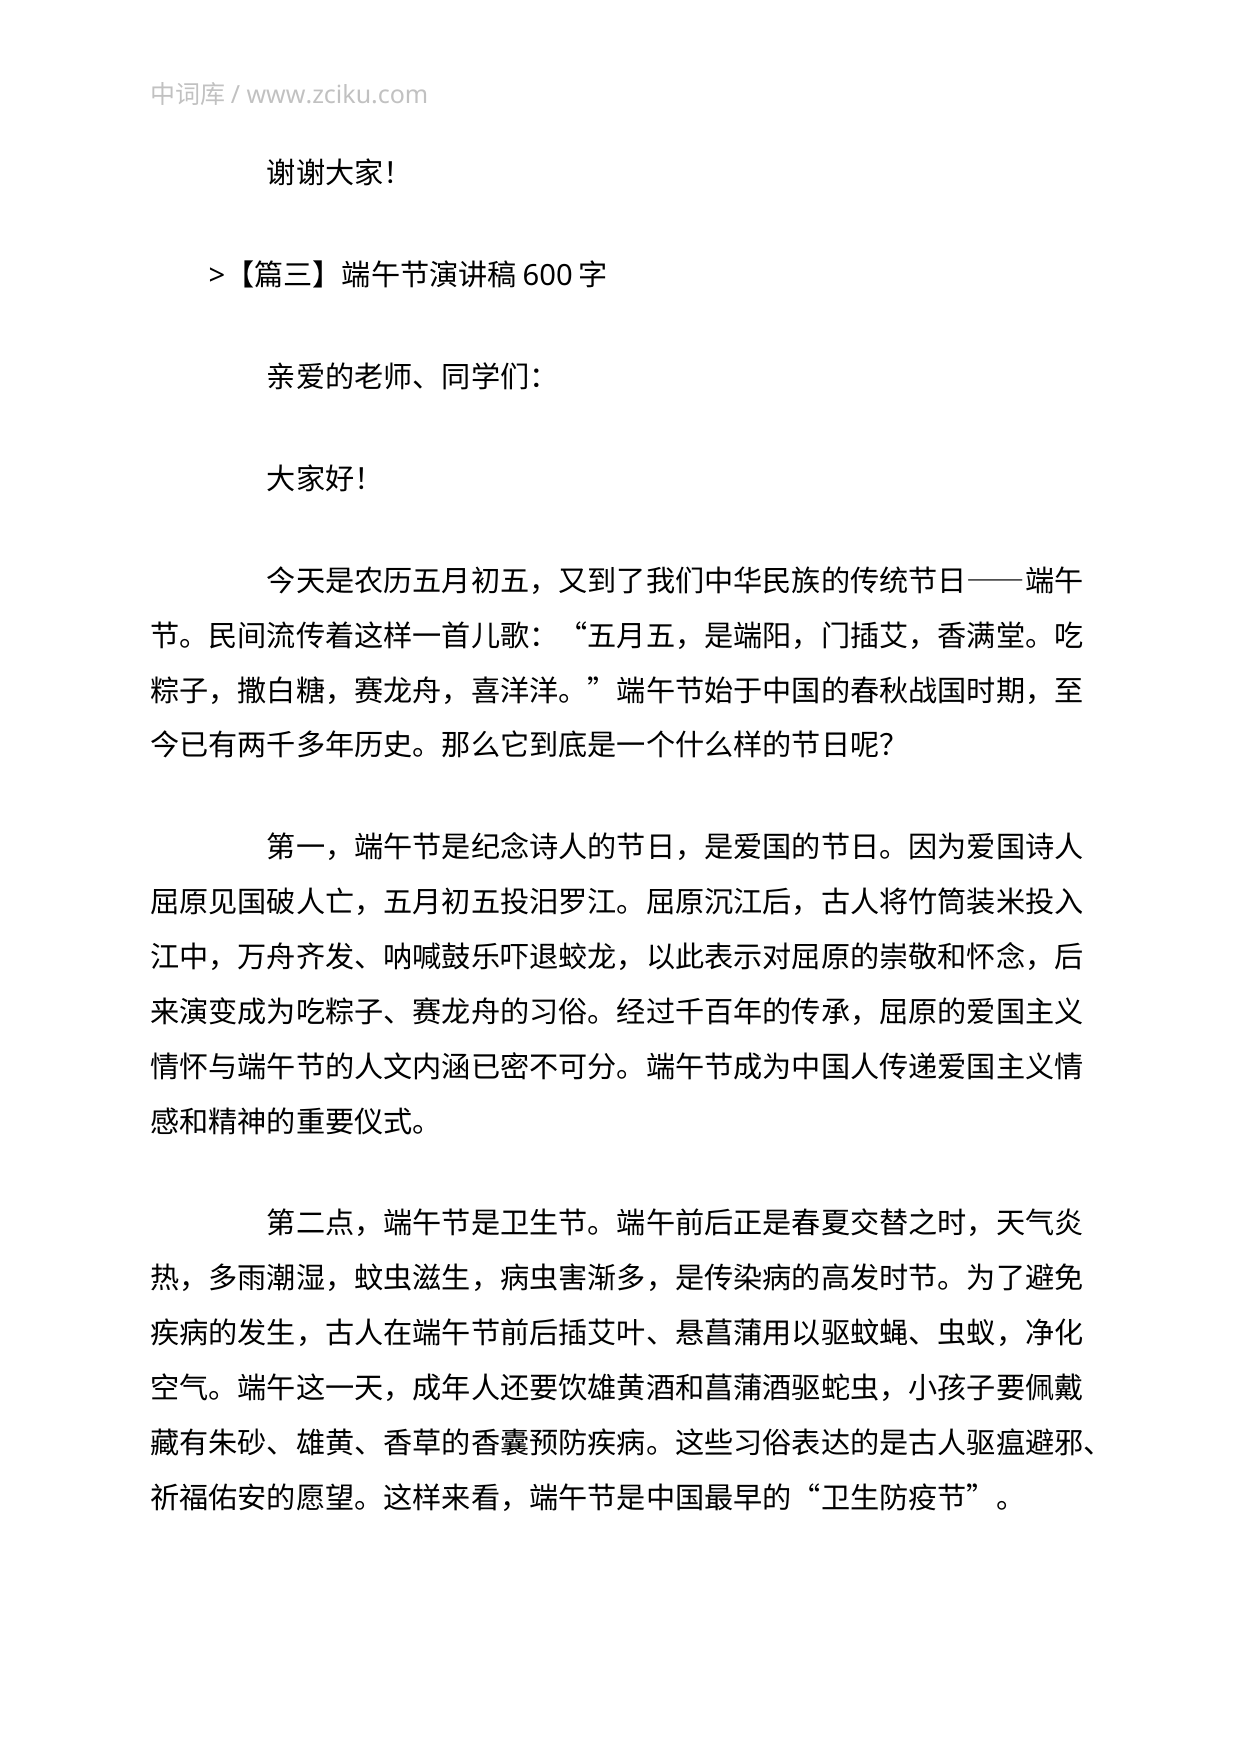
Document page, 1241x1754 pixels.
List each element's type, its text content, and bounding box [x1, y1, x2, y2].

text >【篇三】端午节演讲稿600字 [150, 252, 1090, 294]
text 第一，端午节是纪念诗人的节日，是爱国的节日。因为爱国诗人屈原见国破人亡，五月初五投汨罗江。屈原沉江后，古人将竹筒装米投入江中，万舟齐发、呐喊鼓乐吓退蛟龙，以此表示对屈原的崇敬和怀念，后来演变成为吃粽子、赛龙舟的习俗。经过千百年的传承，屈原的爱国主义情怀与端午节的人文内涵已密不可分。端午节成为中国人传递爱国主义情感和精神的重要仪式。 [150, 824, 1090, 1141]
text 第二点，端午节是卫生节。端午前后正是春夏交替之时，天气炎热，多雨潮湿，蚊虫滋生，病虫害渐多，是传染病的高发时节。为了避免疾病的发生，古人在端午节前后插艾叶、悬菖蒲用以驱蚊蝇、虫蚁，净化空气。端午这一天，成年人还要饮雄黄酒和菖蒲酒驱蛇虫，小孩子要佩戴藏有朱砂、雄黄、香草的香囊预防疾病。这些习俗表达的是古人驱瘟避邪、祈福佑安的愿望。这样来看，端午节是中国最早的“卫生防疫节”。 [150, 1200, 1090, 1517]
text 今天是农历五月初五，又到了我们中华民族的传统节日——端午节。民间流传着这样一首儿歌：“五月五，是端阳，门插艾，香满堂。吃粽子，撒白糖，赛龙舟，喜洋洋。”端午节始于中国的春秋战国时期，至今已有两千多年历史。那么它到底是一个什么样的节日呢？ [150, 557, 1090, 764]
text 谢谢大家！ [150, 150, 1090, 192]
text 大家好！ [150, 456, 1090, 498]
text 亲爱的老师、同学们： [150, 354, 1090, 396]
